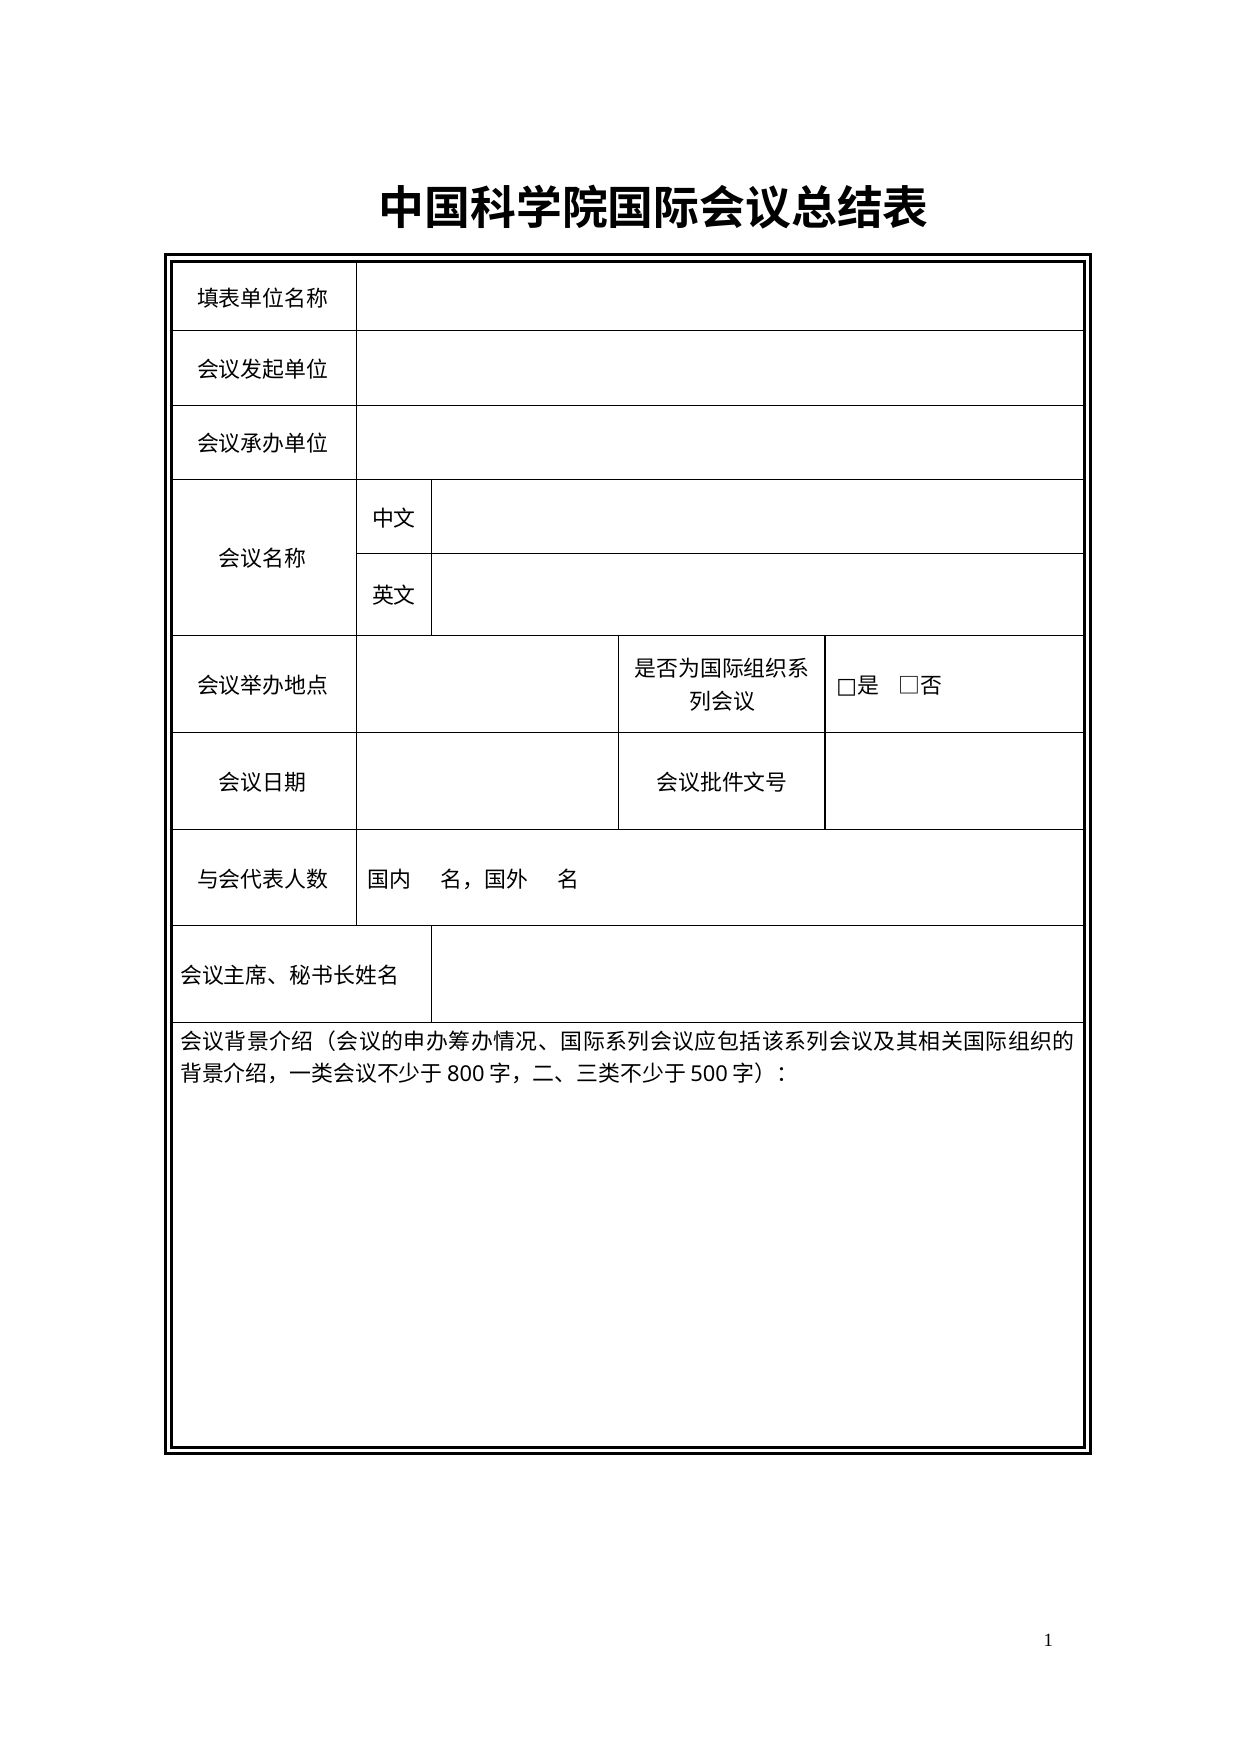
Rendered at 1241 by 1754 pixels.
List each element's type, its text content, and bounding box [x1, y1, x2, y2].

table_cell [826, 733, 1083, 828]
table_cell 中文 [357, 480, 431, 553]
table_cell 会议背景介绍（会议的申办筹办情况、国际系列会议应包括该系列会议及其相关国际组织的背景介绍，一类会议不少于800字，二、三类不少于500字）： [173, 1023, 1083, 1446]
table_cell [357, 636, 618, 732]
table_cell [357, 331, 1083, 404]
table_cell [432, 554, 1083, 634]
table_cell 与会代表人数 [173, 830, 356, 925]
table_cell 会议主席、秘书长姓名 [173, 926, 431, 1022]
table_cell [357, 406, 1083, 479]
table_cell 会议举办地点 [173, 636, 356, 732]
table_cell □是 □否 [826, 636, 1083, 732]
table_cell 会议批件文号 [619, 733, 824, 828]
table_cell 国内 名，国外 名 [357, 830, 1083, 925]
table_cell 会议发起单位 [173, 331, 356, 404]
table_cell [432, 480, 1083, 553]
table_cell 会议日期 [173, 733, 356, 828]
table_cell [357, 733, 618, 828]
table_header 填表单位名称 [169, 256, 356, 330]
table_cell 是否为国际组织系列会议 [619, 636, 824, 732]
text 中国科学院国际会议总结表 [254, 156, 1053, 253]
table_cell 英文 [357, 554, 431, 634]
table_cell 会议承办单位 [173, 406, 356, 479]
table_cell 会议名称 [173, 480, 356, 634]
table_cell [432, 926, 1083, 1022]
table_header [356, 256, 1087, 330]
